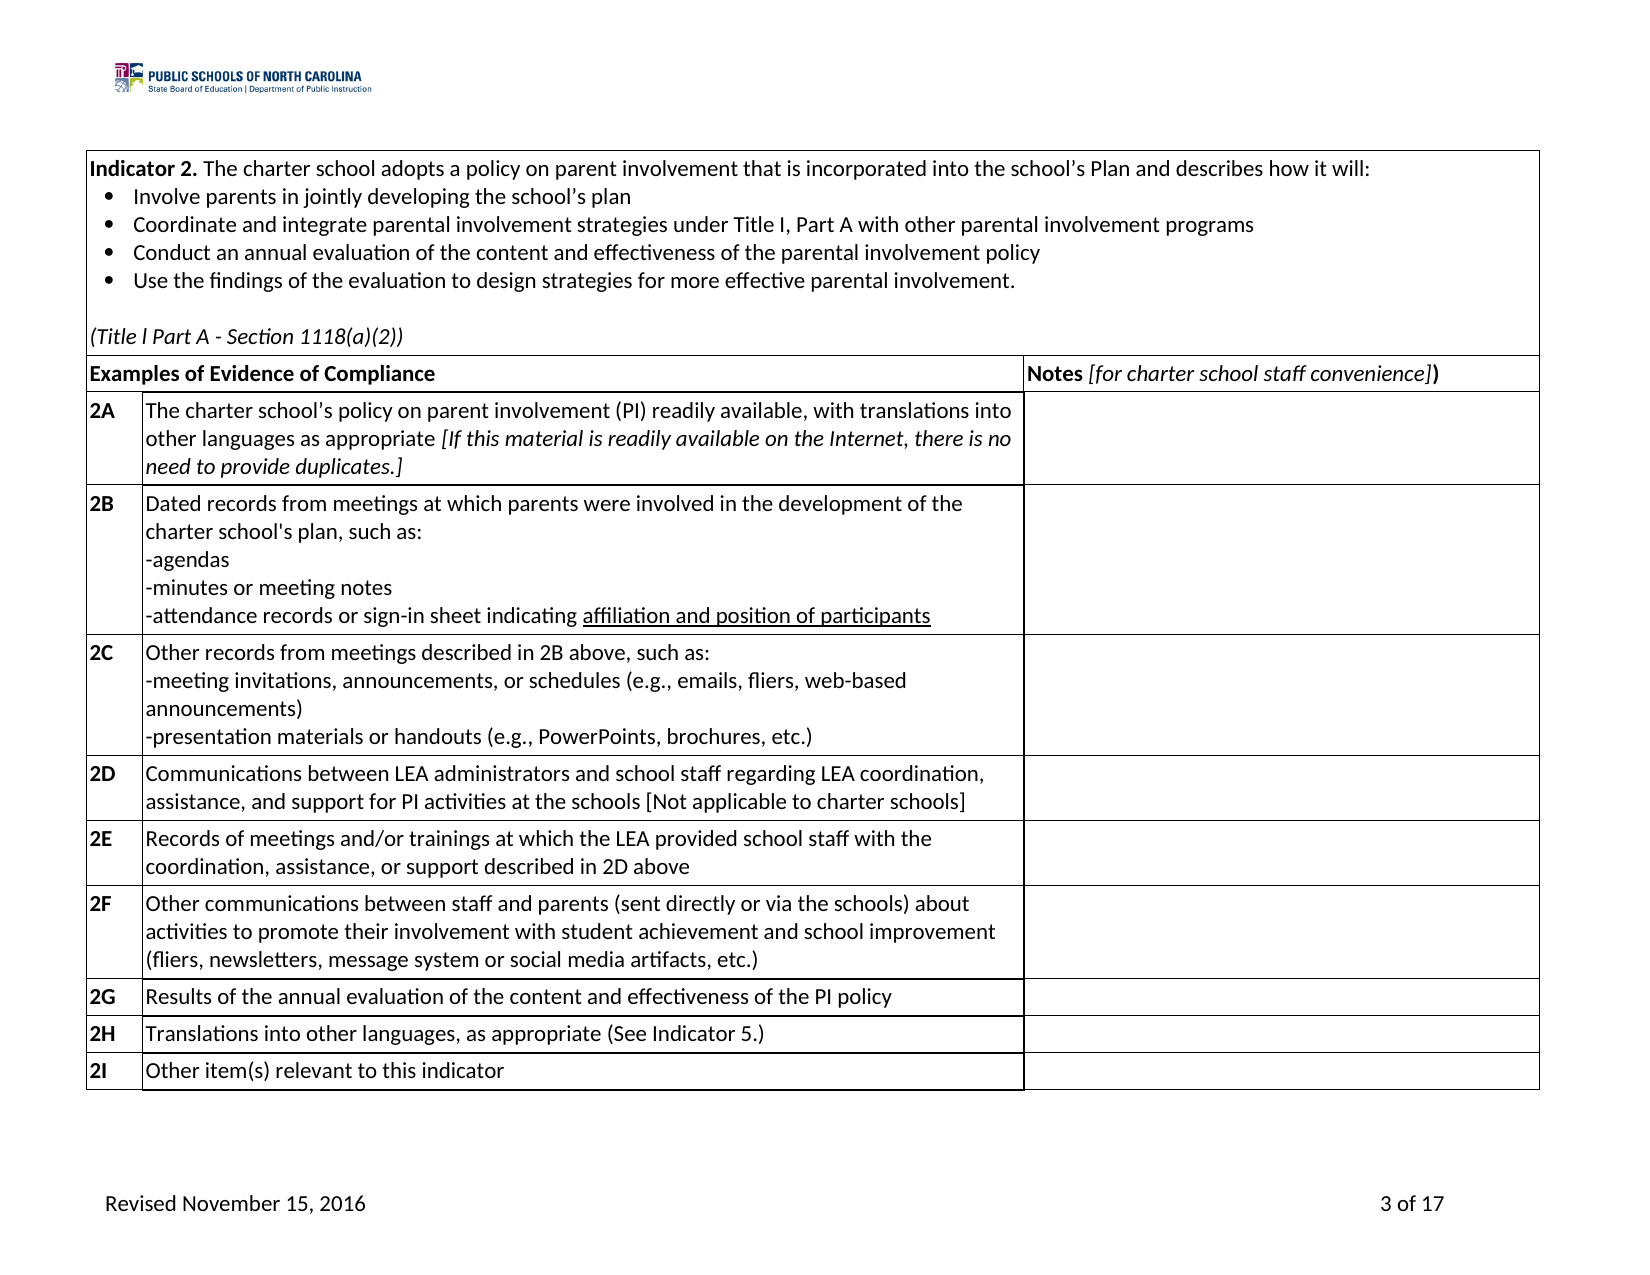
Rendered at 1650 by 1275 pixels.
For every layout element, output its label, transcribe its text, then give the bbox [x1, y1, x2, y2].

table_cell Notes [for charter school staff convenience]) [1024, 356, 1539, 391]
table_cell Communications between LEA administrators and school staff regarding LEA coordination, assistance, and support for PI activities at the schools [Not applicable to charter schools] [143, 756, 1023, 820]
table_cell The charter school’s policy on parent involvement (PI) readily available, with translations into other languages as appropriate [If this material is readily available on the Internet, there is no need to provide duplicates.] [143, 393, 1023, 484]
table_cell 2A [87, 392, 142, 484]
table_cell [1025, 756, 1539, 820]
table_cell Dated records from meetings at which parents were involved in the development of the charter school's plan, such as: -agendas -minutes or meeting notes -attendance records or sign-in sheet indicating affiliation and position of participants [143, 486, 1023, 633]
table_cell 2I [87, 1053, 142, 1089]
table_cell 2C [87, 635, 142, 754]
table_cell 2D [87, 756, 142, 820]
table_cell [1025, 821, 1539, 885]
table_cell [1025, 485, 1539, 633]
table_cell 2E [87, 821, 142, 885]
table_cell Other item(s) relevant to this indicator [143, 1054, 1023, 1089]
table_cell Other records from meetings described in 2B above, such as: -meeting invitations, announcements, or schedules (e.g., emails, fliers, web-based announcements) -presentation materials or handouts (e.g., PowerPoints, brochures, etc.) [143, 635, 1023, 754]
table_cell [1025, 635, 1539, 754]
table_cell Results of the annual evaluation of the content and effectiveness of the PI policy [143, 980, 1023, 1015]
table_cell 2H [87, 1016, 142, 1052]
picture [110, 58, 377, 98]
table_header Indicator 2. The charter school adopts a policy on parent involvement that is incorporated into the school’s Plan and describes how it will: Involve parents in jointly developing the school’s plan Coordinate and integrate parental involvement strategies under Title I, Part A with other parental involvement programs Conduct an annual evaluation of the content and effectiveness of the parental involvement policy Use the findings of the evaluation to design strategies for more effective parental involvement. (Title l Part A - Section 1118(a)(2)) [87, 151, 1539, 354]
table_cell [1025, 1016, 1539, 1052]
table_cell Other communications between staff and parents (sent directly or via the schools) about activities to promote their involvement with student achievement and school improvement (fliers, newsletters, message system or social media artifacts, etc.) [143, 886, 1023, 978]
table_cell 2F [87, 886, 142, 978]
table_cell [1025, 979, 1539, 1015]
table_cell 2B [87, 485, 142, 633]
table_cell Records of meetings and/or trainings at which the LEA provided school staff with the coordination, assistance, or support described in 2D above [143, 821, 1023, 885]
table_cell Translations into other languages, as appropriate (See Indicator 5.) [143, 1017, 1023, 1052]
table_cell [1025, 886, 1539, 978]
table_cell [1025, 392, 1539, 484]
table_cell Examples of Evidence of Compliance [87, 356, 1023, 391]
table_cell 2G [87, 979, 142, 1015]
table_cell [1025, 1053, 1539, 1089]
